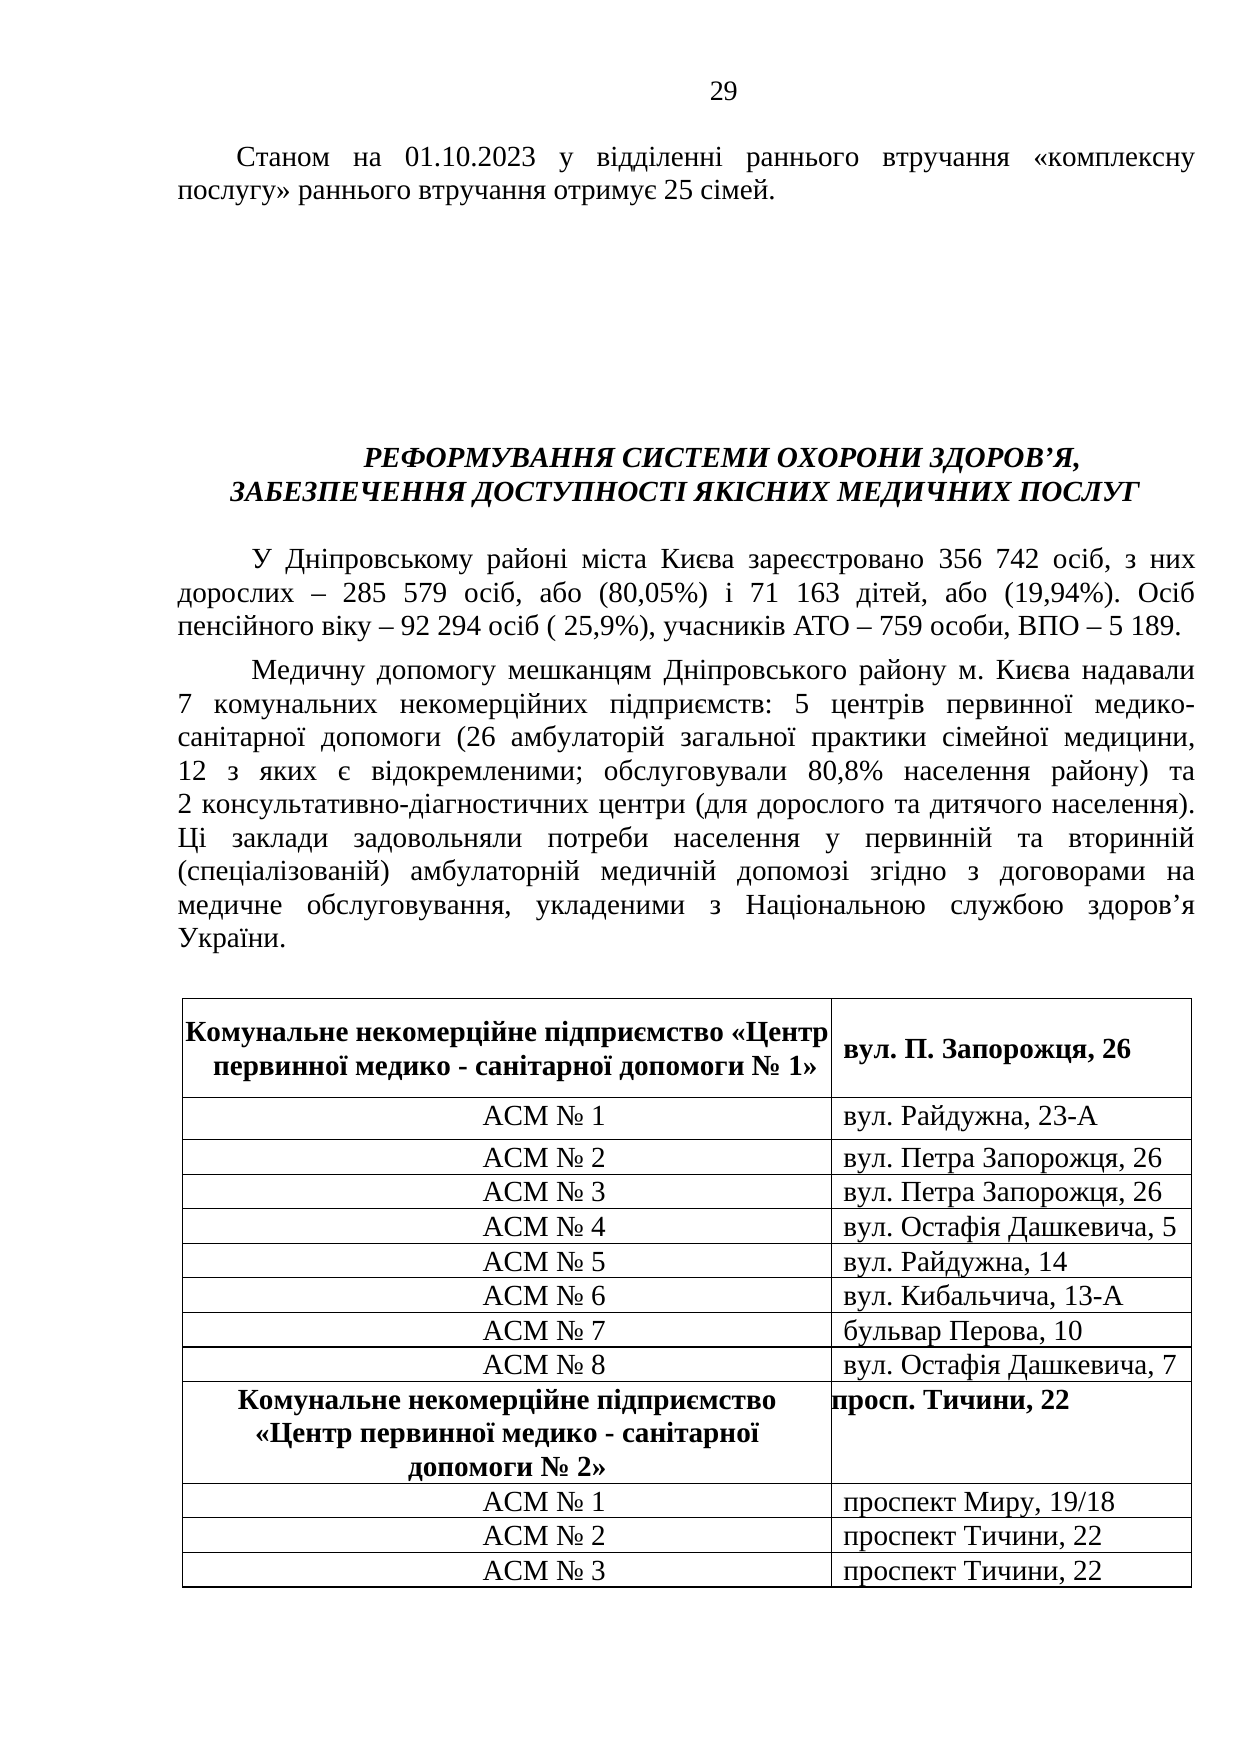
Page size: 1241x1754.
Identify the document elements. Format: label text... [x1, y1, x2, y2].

table_cell АСМ № 8 [183, 1348, 831, 1381]
table_cell АСМ № 3 [183, 1553, 831, 1586]
table_cell Комунальне некомерційне підприємство «Центр первинної медико - санітарної допомоги № 2» [183, 1382, 831, 1483]
table_cell вул. Остафія Дашкевича, 7 [832, 1348, 1191, 1381]
table_cell АСМ № 1 [183, 1098, 831, 1139]
table_cell вул. Петра Запорожця, 26 [832, 1140, 1191, 1173]
table_cell вул. Петра Запорожця, 26 [832, 1175, 1191, 1208]
table_header вул. П. Запорожця, 26 [832, 999, 1191, 1097]
table_cell бульвар Перова, 10 [832, 1313, 1191, 1346]
table_header Комунальне некомерційне підприємство «Центр первинної медико - санітарної допомоги № 1» [183, 999, 831, 1097]
text У Дніпровському районі міста Києва зареєстровано 356 742 осіб, з них дорослих – 285 579 осіб, або (80,05%) і 71 163 дітей, або (19,94%). Осіб пенсійного віку – 92 294 осіб ( 25,9%), учасників АТО – 759 особи, ВПО – 5 189. [177, 541, 1196, 642]
table_cell вул. Кибальчича, 13-А [832, 1278, 1191, 1312]
table_cell вул. Райдужна, 14 [832, 1244, 1191, 1277]
table_cell просп. Тичини, 22 [832, 1382, 1191, 1483]
table_cell проспект Миру, 19/18 [832, 1484, 1191, 1517]
text РЕФОРМУВАННЯ СИСТЕМИ ОХОРОНИ ЗДОРОВ’Я, ЗАБЕЗПЕЧЕННЯ ДОСТУПНОСТІ ЯКІСНИХ МЕДИЧНИХ ПОСЛУГ [177, 441, 1196, 508]
table_cell вул. Остафія Дашкевича, 5 [832, 1209, 1191, 1243]
table_cell АСМ № 3 [183, 1175, 831, 1208]
table_cell АСМ № 7 [183, 1313, 831, 1346]
text Медичну допомогу мешканцям Дніпровського району м. Києва надавали 7 комунальних некомерційних підприємств: 5 центрів первинної медико-санітарної допомоги (26 амбулаторій загальної практики сімейної медицини, 12 з яких є відокремленими; обслуговували 80,8% населення району) та 2 консультативно-діагностичних центри (для дорослого та дитячого населення). Ці заклади задовольняли потреби населення у первинній та вторинній (спеціалізованій) амбулаторній медичній допомозі згідно з договорами на медичне обслуговування, укладеними з Національною службою здоров’я України. [177, 652, 1196, 954]
table_cell АСМ № 2 [183, 1518, 831, 1552]
table_cell АСМ № 6 [183, 1278, 831, 1312]
text Станом на 01.10.2023 у відділенні раннього втручання «комплексну послугу» раннього втручання отримує 25 сімей. [177, 139, 1196, 206]
table_cell АСМ № 1 [183, 1484, 831, 1517]
table_cell проспект Тичини, 22 [832, 1518, 1191, 1552]
table_cell проспект Тичини, 22 [832, 1553, 1191, 1586]
table_cell вул. Райдужна, 23-А [832, 1098, 1191, 1139]
table_cell АСМ № 4 [183, 1209, 831, 1243]
table_cell АСМ № 5 [183, 1244, 831, 1277]
table_cell АСМ № 2 [183, 1140, 831, 1173]
